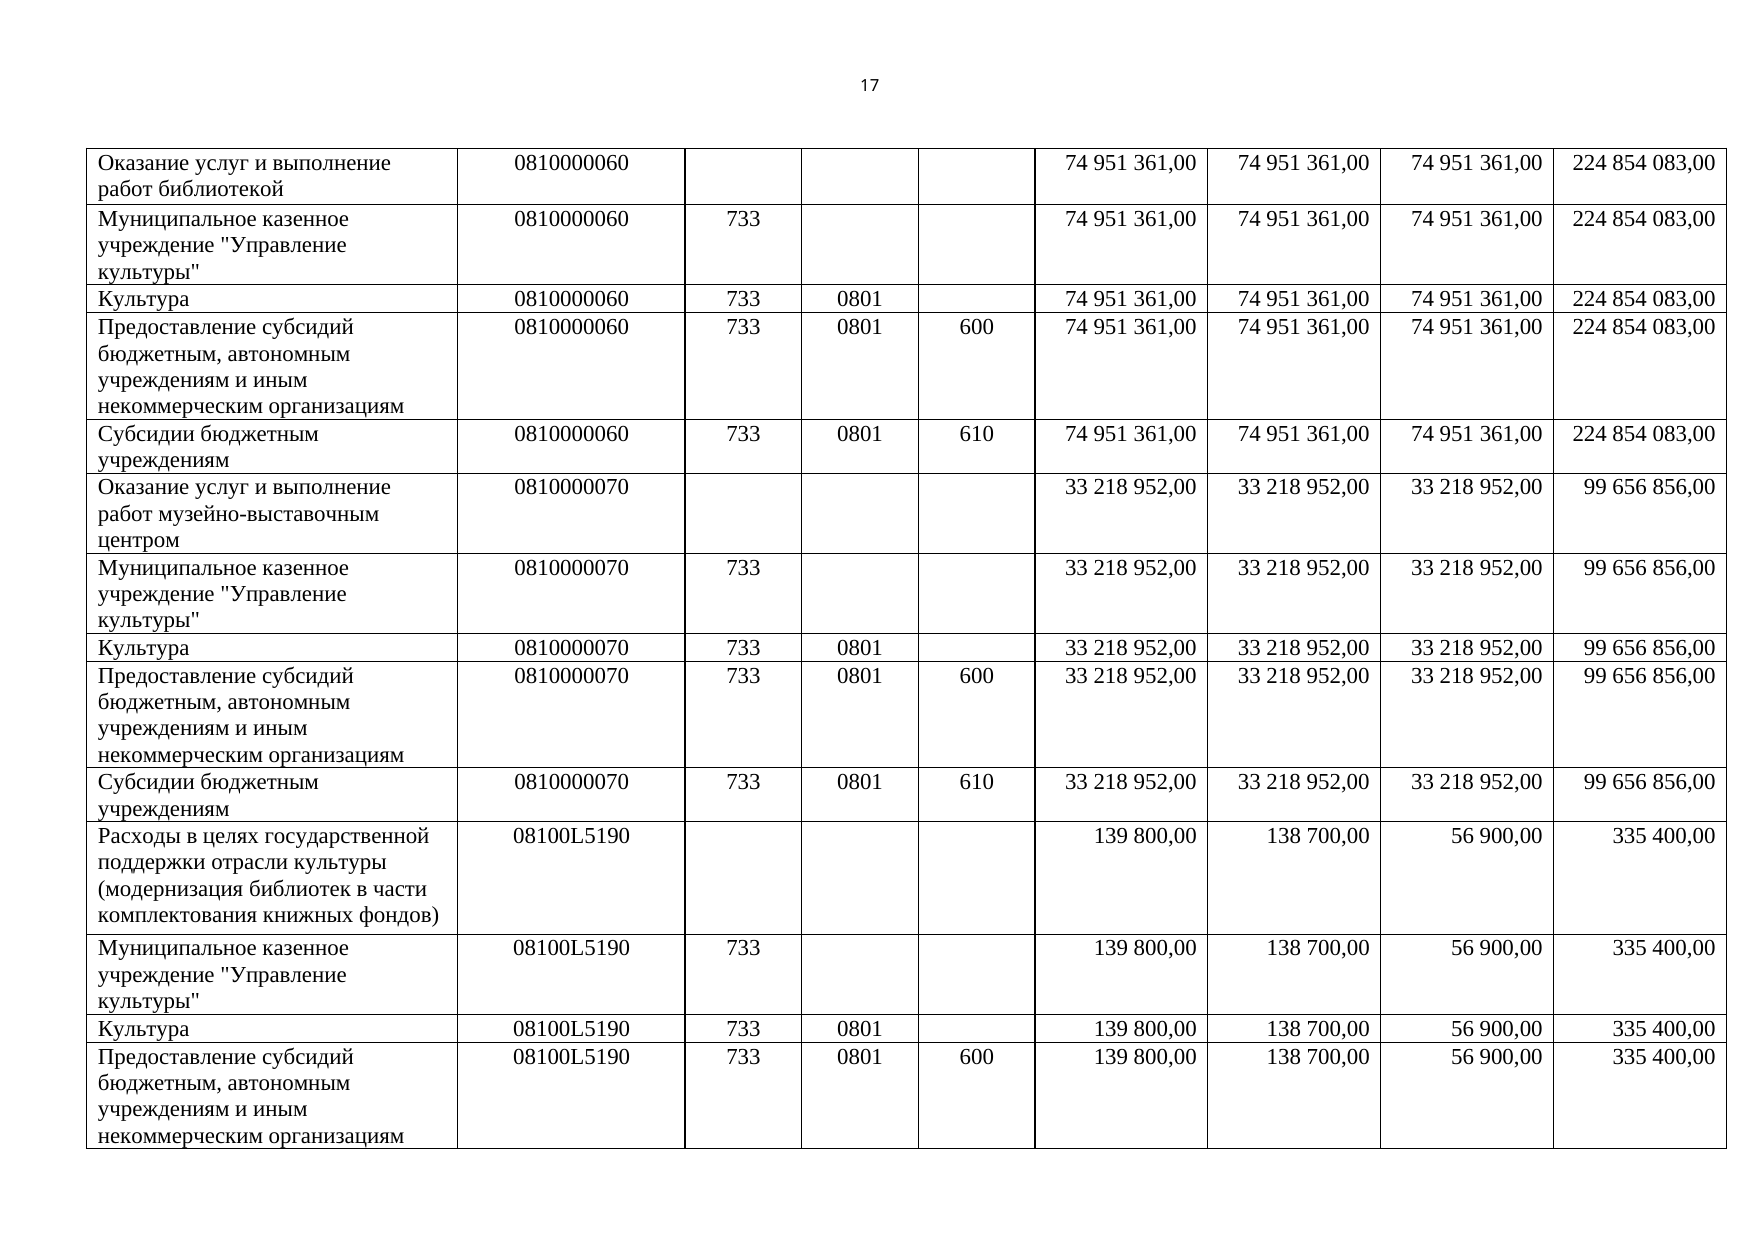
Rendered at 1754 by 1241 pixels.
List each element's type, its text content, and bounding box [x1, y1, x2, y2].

table_cell 224 854 083,00 [1554, 149, 1726, 204]
table_cell 74 951 361,00 [1036, 149, 1207, 204]
table_cell 0810000060 [458, 313, 684, 419]
table_cell 733 [686, 1043, 801, 1148]
table_cell 0801 [802, 1043, 918, 1148]
table_cell [802, 474, 918, 552]
table_cell 0801 [802, 420, 918, 472]
table_cell 335 400,00 [1554, 1043, 1726, 1148]
table_cell 0810000060 [458, 285, 684, 312]
table_cell 0810000070 [458, 554, 684, 633]
table_cell 99 656 856,00 [1554, 474, 1726, 552]
table_cell 08100L5190 [458, 935, 684, 1013]
table_cell Культура [87, 285, 457, 312]
table_cell 99 656 856,00 [1554, 662, 1726, 767]
table_cell 74 951 361,00 [1208, 420, 1380, 472]
table_cell 0810000060 [458, 149, 684, 204]
table_cell [919, 822, 1034, 933]
table_cell [919, 149, 1034, 204]
table_cell 224 854 083,00 [1554, 313, 1726, 419]
table_cell 600 [919, 1043, 1034, 1148]
table_cell [919, 935, 1034, 1013]
table_cell 139 800,00 [1036, 822, 1207, 933]
table_cell Муниципальное казенное учреждение "Управление культуры" [87, 205, 457, 284]
table_cell 33 218 952,00 [1381, 768, 1553, 821]
table_cell 733 [686, 634, 801, 661]
table_cell Субсидии бюджетным учреждениям [87, 768, 457, 821]
table_cell 74 951 361,00 [1208, 285, 1380, 312]
table_cell [919, 554, 1034, 633]
table_cell Оказание услуг и выполнение работ музейно-выставочным центром [87, 474, 457, 552]
table_cell 733 [686, 662, 801, 767]
table_cell 33 218 952,00 [1208, 474, 1380, 552]
table_cell 733 [686, 768, 801, 821]
table_cell 733 [686, 205, 801, 284]
table_cell 33 218 952,00 [1036, 554, 1207, 633]
table_cell 99 656 856,00 [1554, 634, 1726, 661]
table_cell 74 951 361,00 [1381, 205, 1553, 284]
table_cell 0801 [802, 285, 918, 312]
table_cell 99 656 856,00 [1554, 768, 1726, 821]
table_cell Расходы в целях государственной поддержки отрасли культуры (модернизация библиотек в части комплектования книжных фондов) [87, 822, 457, 933]
table_cell Предоставление субсидий бюджетным, автономным учреждениям и иным некоммерческим организациям [87, 662, 457, 767]
table_cell 08100L5190 [458, 1043, 684, 1148]
table_cell 74 951 361,00 [1036, 313, 1207, 419]
table_cell [802, 935, 918, 1013]
table_cell 224 854 083,00 [1554, 205, 1726, 284]
table_cell 33 218 952,00 [1381, 474, 1553, 552]
table_cell 0810000070 [458, 768, 684, 821]
table_cell 138 700,00 [1208, 1015, 1380, 1042]
table_cell Муниципальное казенное учреждение "Управление культуры" [87, 554, 457, 633]
table_cell 733 [686, 420, 801, 472]
table_cell 0810000070 [458, 662, 684, 767]
table_cell 74 951 361,00 [1208, 149, 1380, 204]
table_cell 74 951 361,00 [1381, 149, 1553, 204]
table_cell 33 218 952,00 [1036, 662, 1207, 767]
table_cell Предоставление субсидий бюджетным, автономным учреждениям и иным некоммерческим организациям [87, 1043, 457, 1148]
table_cell [919, 1015, 1034, 1042]
table_cell 33 218 952,00 [1381, 662, 1553, 767]
table_cell 138 700,00 [1208, 822, 1380, 933]
table_cell 33 218 952,00 [1208, 554, 1380, 633]
table_cell 610 [919, 420, 1034, 472]
table_cell 138 700,00 [1208, 935, 1380, 1013]
table_cell 56 900,00 [1381, 1043, 1553, 1148]
table_cell 139 800,00 [1036, 1015, 1207, 1042]
table_cell 0801 [802, 1015, 918, 1042]
table_cell 56 900,00 [1381, 1015, 1553, 1042]
table_cell 600 [919, 313, 1034, 419]
table_cell 33 218 952,00 [1036, 474, 1207, 552]
table_cell 99 656 856,00 [1554, 554, 1726, 633]
table_cell 335 400,00 [1554, 935, 1726, 1013]
table_cell 0801 [802, 768, 918, 821]
table_cell 74 951 361,00 [1036, 205, 1207, 284]
table_cell 600 [919, 662, 1034, 767]
table_cell 74 951 361,00 [1036, 420, 1207, 472]
table_cell 74 951 361,00 [1208, 313, 1380, 419]
table_cell [686, 474, 801, 552]
table_cell 33 218 952,00 [1036, 634, 1207, 661]
table_cell 33 218 952,00 [1381, 634, 1553, 661]
table_cell 33 218 952,00 [1381, 554, 1553, 633]
table_cell 74 951 361,00 [1381, 420, 1553, 472]
table_cell 08100L5190 [458, 1015, 684, 1042]
table_cell 0810000070 [458, 474, 684, 552]
table_cell 74 951 361,00 [1208, 205, 1380, 284]
table_cell 0810000060 [458, 420, 684, 472]
table_cell 0801 [802, 662, 918, 767]
table_cell 733 [686, 1015, 801, 1042]
table_cell 33 218 952,00 [1208, 768, 1380, 821]
table_cell 335 400,00 [1554, 822, 1726, 933]
table_cell 610 [919, 768, 1034, 821]
table_cell 139 800,00 [1036, 935, 1207, 1013]
table_cell 139 800,00 [1036, 1043, 1207, 1148]
table_cell 33 218 952,00 [1208, 634, 1380, 661]
table_cell 56 900,00 [1381, 935, 1553, 1013]
table_cell 0810000060 [458, 205, 684, 284]
table_cell [919, 205, 1034, 284]
table_cell 74 951 361,00 [1036, 285, 1207, 312]
table_cell 733 [686, 554, 801, 633]
table_cell [686, 822, 801, 933]
table_cell 224 854 083,00 [1554, 285, 1726, 312]
table_cell Оказание услуг и выполнение работ библиотекой [87, 149, 457, 204]
table_cell 0801 [802, 313, 918, 419]
table_cell Культура [87, 1015, 457, 1042]
table_cell [802, 822, 918, 933]
table_cell 224 854 083,00 [1554, 420, 1726, 472]
table_cell 08100L5190 [458, 822, 684, 933]
table_cell [802, 554, 918, 633]
table_cell [802, 149, 918, 204]
table_cell Предоставление субсидий бюджетным, автономным учреждениям и иным некоммерческим организациям [87, 313, 457, 419]
table_cell Муниципальное казенное учреждение "Управление культуры" [87, 935, 457, 1013]
table_cell [919, 285, 1034, 312]
table_cell 56 900,00 [1381, 822, 1553, 933]
table_cell 33 218 952,00 [1036, 768, 1207, 821]
table_cell [802, 205, 918, 284]
table_cell 138 700,00 [1208, 1043, 1380, 1148]
table_cell 733 [686, 313, 801, 419]
table_cell 33 218 952,00 [1208, 662, 1380, 767]
table_cell Субсидии бюджетным учреждениям [87, 420, 457, 472]
table_cell [919, 634, 1034, 661]
table_cell 335 400,00 [1554, 1015, 1726, 1042]
table_cell 74 951 361,00 [1381, 285, 1553, 312]
table_cell 0801 [802, 634, 918, 661]
table_cell Культура [87, 634, 457, 661]
table_cell [919, 474, 1034, 552]
table_cell [686, 149, 801, 204]
table_cell 0810000070 [458, 634, 684, 661]
table_cell 74 951 361,00 [1381, 313, 1553, 419]
table_cell 733 [686, 935, 801, 1013]
table_cell 733 [686, 285, 801, 312]
